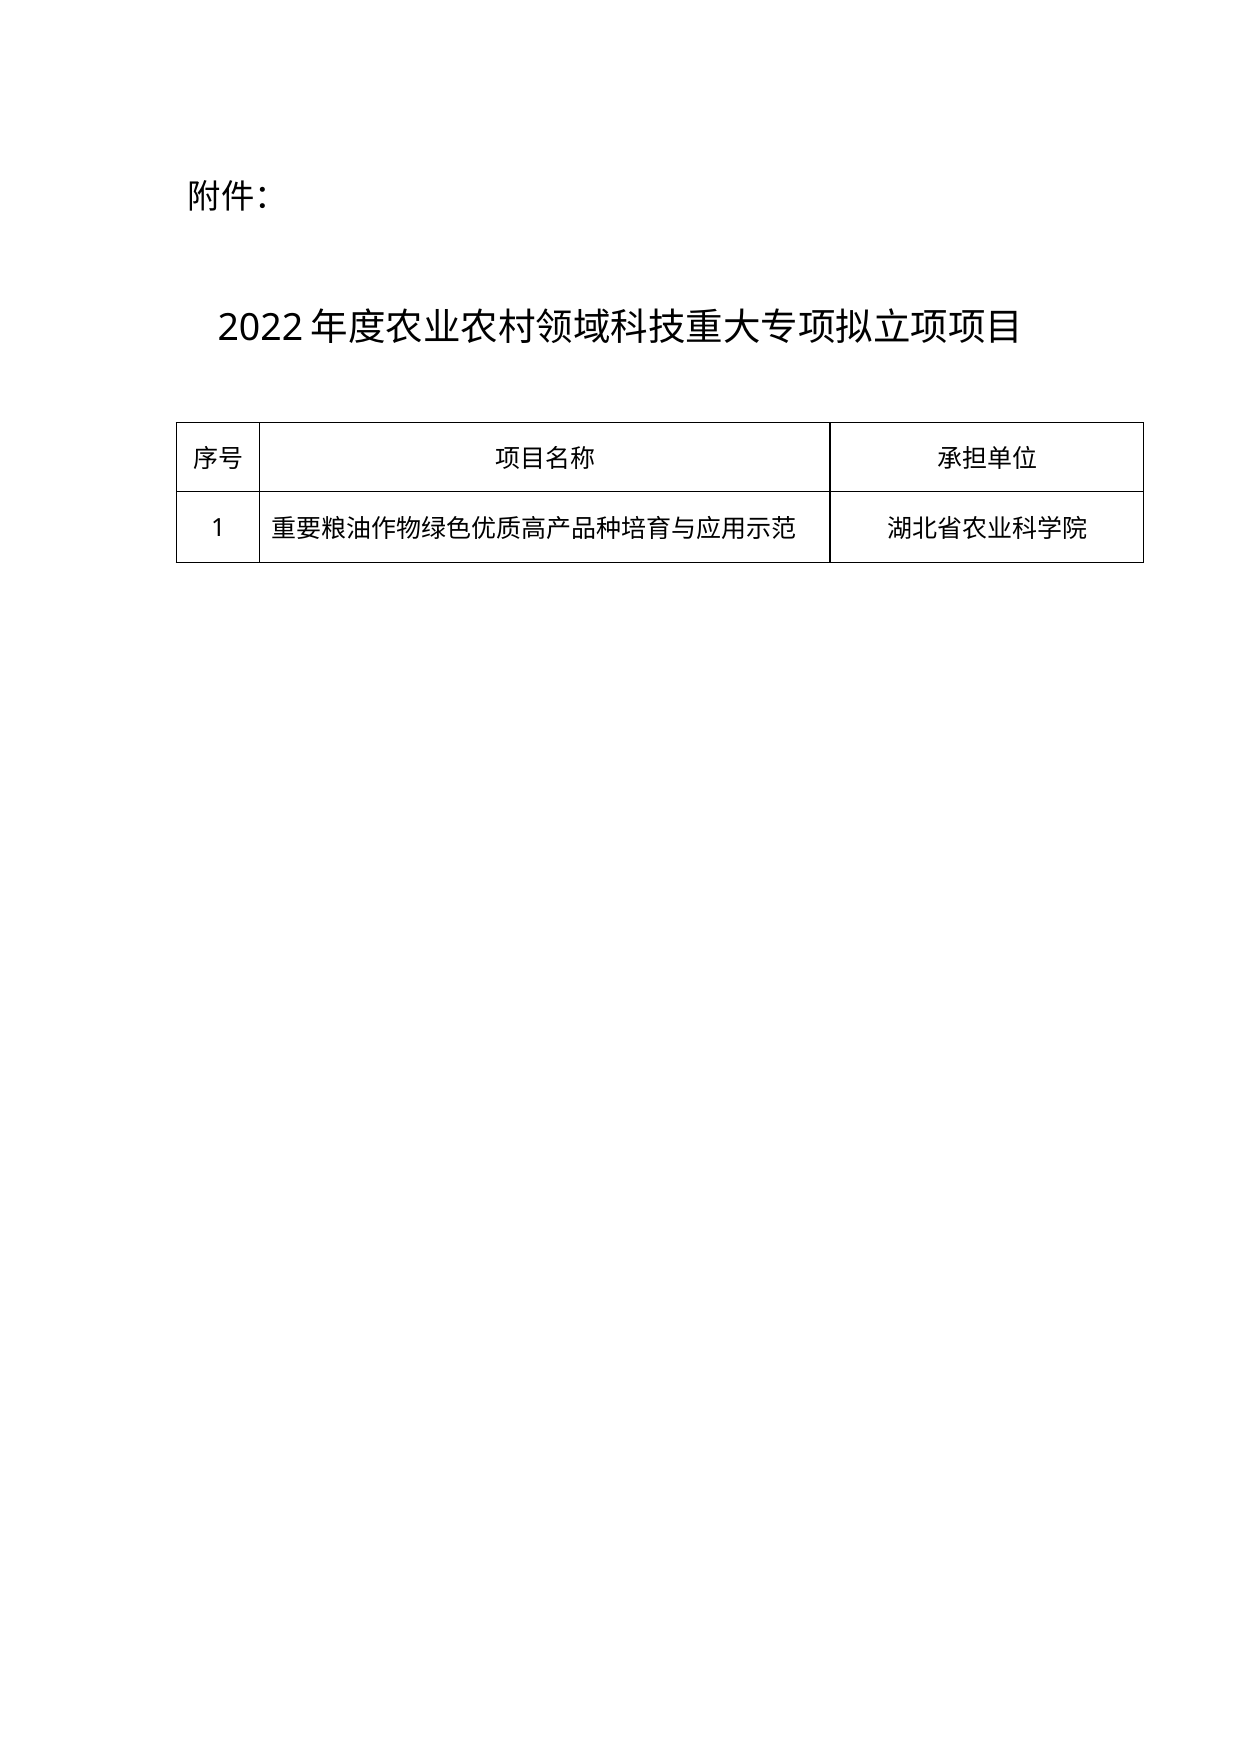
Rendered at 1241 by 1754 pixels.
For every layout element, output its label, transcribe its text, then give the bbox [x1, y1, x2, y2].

table_cell 重要粮油作物绿色优质高产品种培育与应用示范 [260, 492, 829, 562]
table_header 承担单位 [831, 423, 1143, 491]
table_header 序号 [177, 423, 259, 491]
text 附件： [187, 162, 1053, 227]
table_header 项目名称 [260, 423, 829, 491]
table_cell 1 [177, 492, 259, 562]
text 2022年度农业农村领域科技重大专项拟立项项目 [187, 292, 1053, 357]
table_cell 湖北省农业科学院 [831, 492, 1143, 562]
